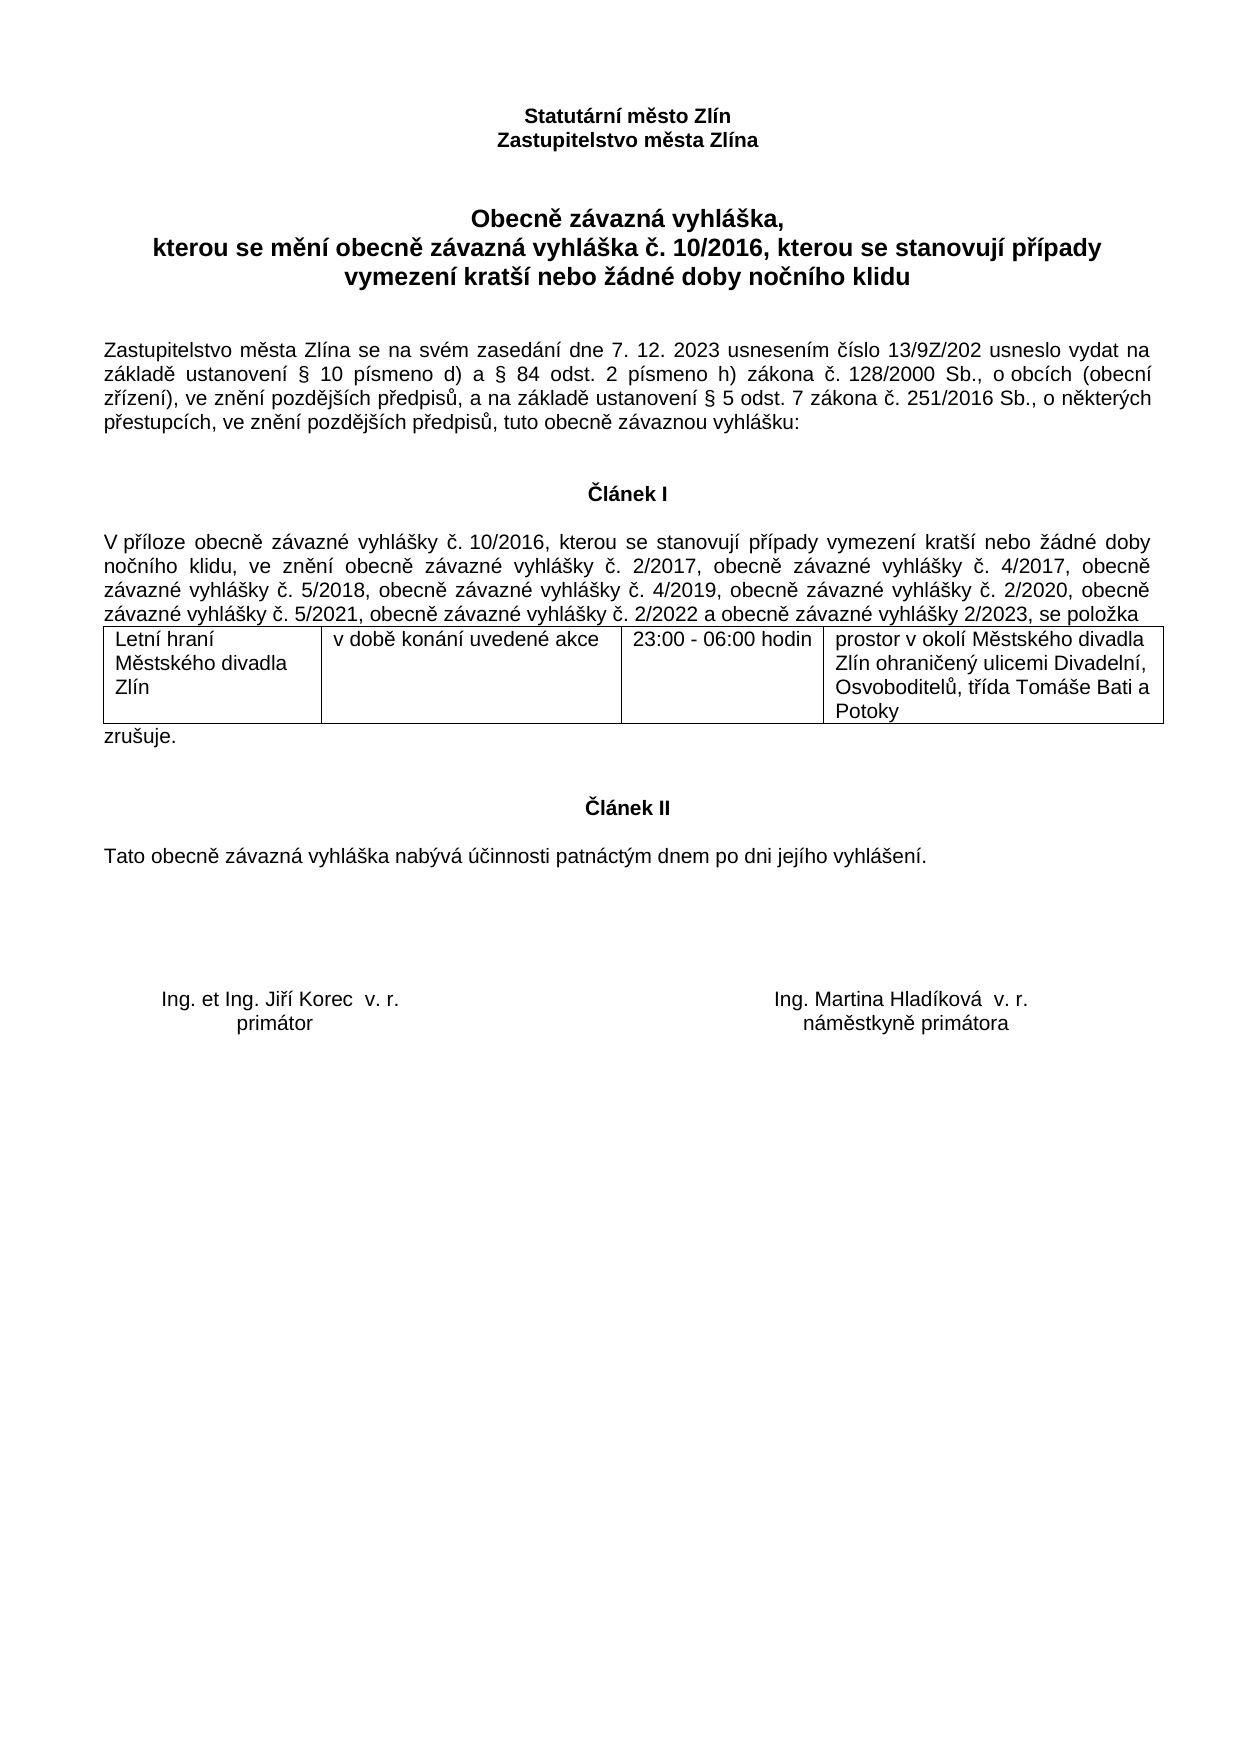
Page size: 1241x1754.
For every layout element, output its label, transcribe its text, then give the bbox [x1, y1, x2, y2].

text Ing. et Ing. Jiří Korec v. r. Ing. Martina Hladíková v. r. [103, 987, 1152, 1011]
text Tato obecně závazná vyhláška nabývá účinnosti patnáctým dnem po dni jejího vyhlášení. [103, 843, 1152, 867]
table_header 23:00 - 06:00 hodin [622, 627, 823, 723]
text V příloze obecně závazné vyhlášky č. 10/2016, kterou se stanovují případy vymezení kratší nebo žádné doby nočního klidu, ve znění obecně závazné vyhlášky č. 2/2017, obecně závazné vyhlášky č. 4/2017, obecně závazné vyhlášky č. 5/2018, obecně závazné vyhlášky č. 4/2019, obecně závazné vyhlášky č. 2/2020, obecně závazné vyhlášky č. 5/2021, obecně závazné vyhlášky č. 2/2022 a obecně závazné vyhlášky 2/2023, se položka [103, 530, 1152, 626]
text kterou se mění obecně závazná vyhláška č. 10/2016, kterou se stanovují případy vymezení kratší nebo žádné doby nočního klidu [103, 233, 1152, 290]
text Zastupitelstvo města Zlína se na svém zasedání dne 7. 12. 2023 usnesením číslo 13/9Z/202 usneslo vydat na základě ustanovení § 10 písmeno d) a § 84 odst. 2 písmeno h) zákona č. 128/2000 Sb., o obcích (obecní zřízení), ve znění pozdějších předpisů, a na základě ustanovení § 5 odst. 7 zákona č. 251/2016 Sb., o některých přestupcích, ve znění pozdějších předpisů, tuto obecně závaznou vyhlášku: [103, 338, 1152, 434]
table_header prostor v okolí Městského divadla Zlín ohraničený ulicemi Divadelní, Osvoboditelů, třída Tomáše Bati a Potoky [824, 627, 1163, 723]
text Článek I [103, 482, 1152, 506]
table_header v době konání uvedené akce [322, 627, 621, 723]
text Článek II [103, 796, 1152, 819]
text Zastupitelstvo města Zlína [103, 127, 1152, 151]
table_header Letní hraní Městského divadla Zlín [104, 627, 321, 723]
text Obecně závazná vyhláška, [103, 204, 1152, 233]
text zrušuje. [103, 724, 1152, 748]
text primátor náměstkyně primátora [103, 1011, 1152, 1035]
text Statutární město Zlín [103, 103, 1152, 127]
